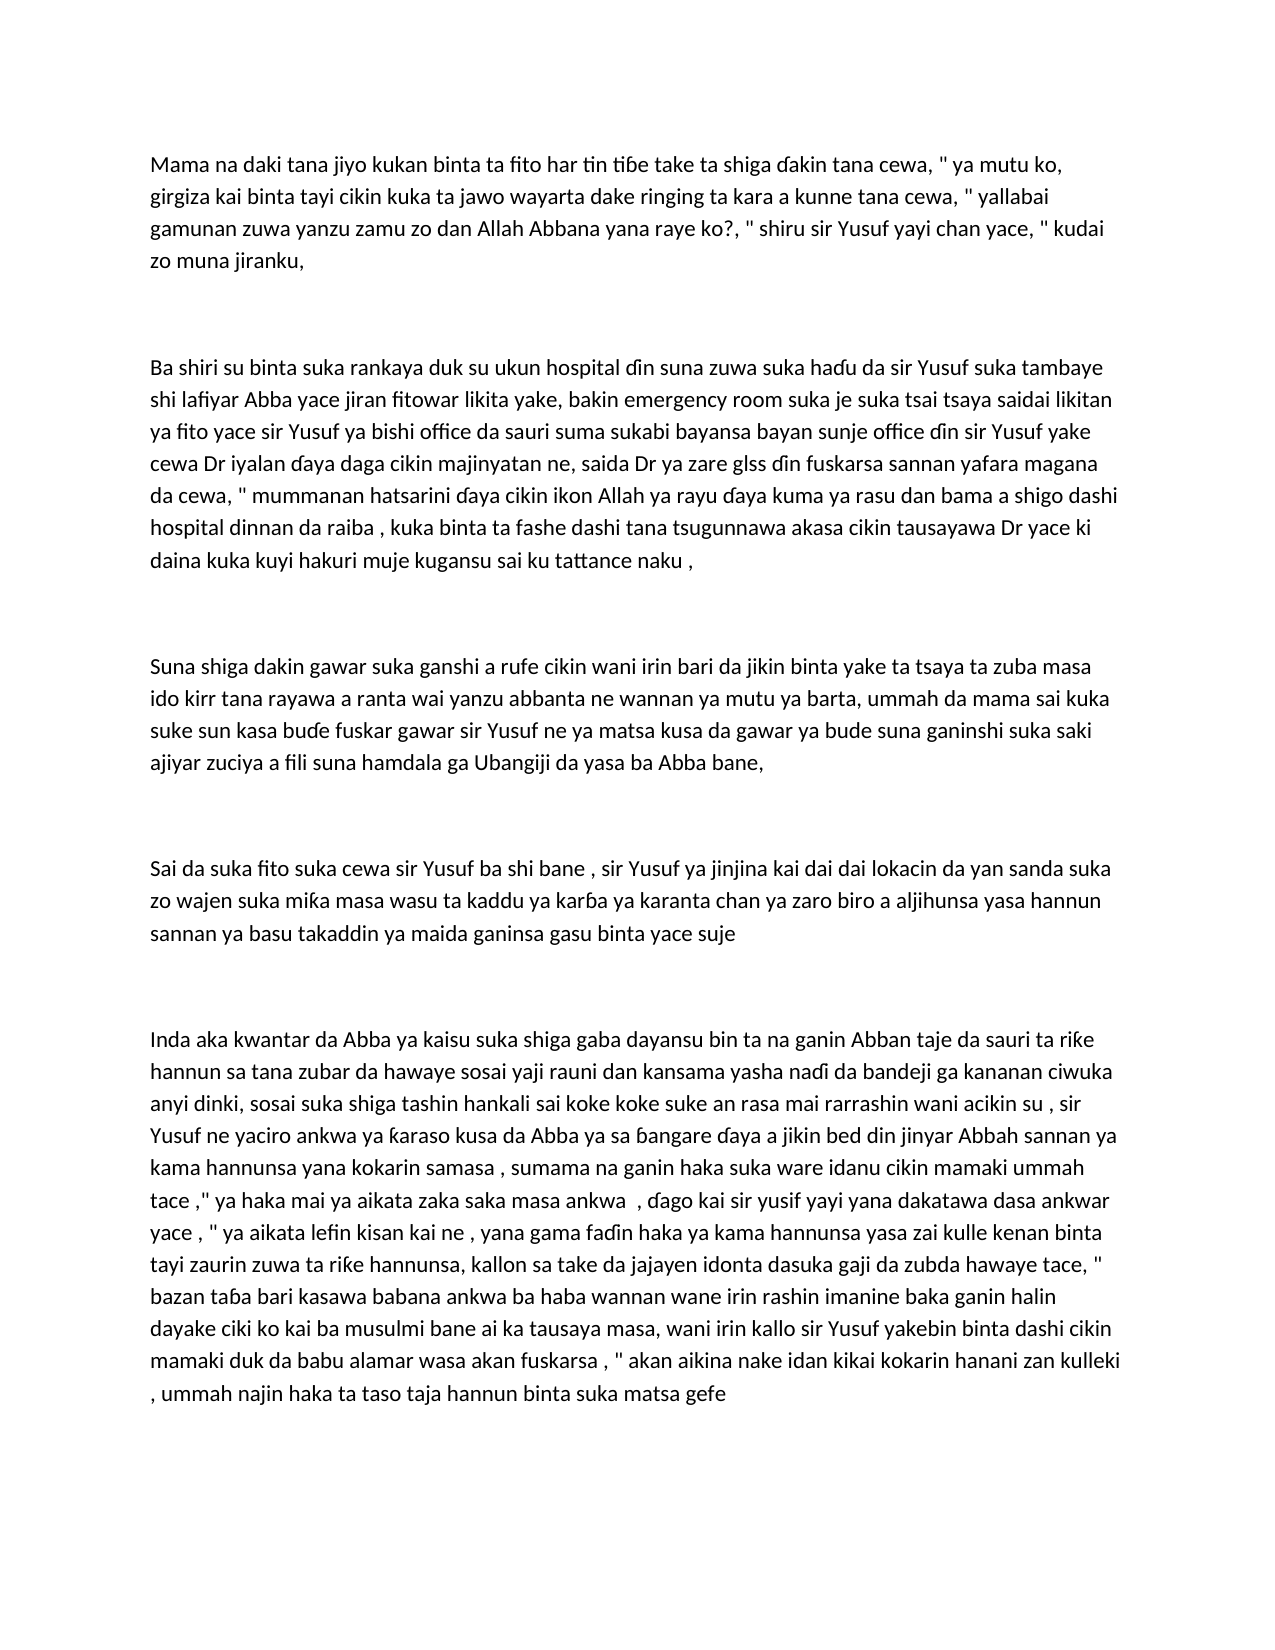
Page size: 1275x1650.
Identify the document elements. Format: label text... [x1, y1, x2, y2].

text Sai da suka fito suka cewa sir Yusuf ba shi bane , sir Yusuf ya jinjina kai dai dai lokacin da yan sanda suka zo wajen suka miƙa masa wasu ta kaddu ya karɓa ya karanta chan ya zaro biro a aljihunsa yasa hannun sannan ya basu takaddin ya maida ganinsa gasu binta yace suje [150, 854, 1125, 947]
text Mama na daki tana jiyo kukan binta ta fito har tin tiɓe take ta shiga ɗakin tana cewa, " ya mutu ko, girgiza kai binta tayi cikin kuka ta jawo wayarta dake ringing ta kara a kunne tana cewa, " yallabai gamunan zuwa yanzu zamu zo dan Allah Abbana yana raye ko?, " shiru sir Yusuf yayi chan yace, " kudai zo muna jiranku, [150, 150, 1125, 274]
text Inda aka kwantar da Abba ya kaisu suka shiga gaba dayansu bin ta na ganin Abban taje da sauri ta riƙe hannun sa tana zubar da hawaye sosai yaji rauni dan kansama yasha naɗi da bandeji ga kananan ciwuka anyi dinki, sosai suka shiga tashin hankali sai koke koke suke an rasa mai rarrashin wani acikin su , sir Yusuf ne yaciro ankwa ya ƙaraso kusa da Abba ya sa ɓangare ɗaya a jikin bed din jinyar Abbah sannan ya kama hannunsa yana kokarin samasa , sumama na ganin haka suka ware idanu cikin mamaki ummah tace ," ya haka mai ya aikata zaka saka masa ankwa , ɗago kai sir yusif yayi yana dakatawa dasa ankwar yace , " ya aikata lefin kisan kai ne , yana gama faɗin haka ya kama hannunsa yasa zai kulle kenan binta tayi zaurin zuwa ta riƙe hannunsa, kallon sa take da jajayen idonta dasuka gaji da zubda hawaye tace, " bazan taɓa bari kasawa babana ankwa ba haba wannan wane irin rashin imanine baka ganin halin dayake ciki ko kai ba musulmi bane ai ka tausaya masa, wani irin kallo sir Yusuf yakebin binta dashi cikin mamaki duk da babu alamar wasa akan fuskarsa , " akan aikina nake idan kikai kokarin hanani zan kulleki , ummah najin haka ta taso taja hannun binta suka matsa gefe [150, 1025, 1125, 1407]
text Ba shiri su binta suka rankaya duk su ukun hospital ɗin suna zuwa suka haɗu da sir Yusuf suka tambaye shi lafiyar Abba yace jiran fitowar likita yake, bakin emergency room suka je suka tsai tsaya saidai likitan ya fito yace sir Yusuf ya bishi office da sauri suma sukabi bayansa bayan sunje office ɗin sir Yusuf yake cewa Dr iyalan ɗaya daga cikin majinyatan ne, saida Dr ya zare glss ɗin fuskarsa sannan yafara magana da cewa, " mummanan hatsarini ɗaya cikin ikon Allah ya rayu ɗaya kuma ya rasu dan bama a shigo dashi hospital dinnan da raiba , kuka binta ta fashe dashi tana tsugunnawa akasa cikin tausayawa Dr yace ki daina kuka kuyi hakuri muje kugansu sai ku tattance naku , [150, 353, 1125, 574]
text Suna shiga dakin gawar suka ganshi a rufe cikin wani irin bari da jikin binta yake ta tsaya ta zuba masa ido kirr tana rayawa a ranta wai yanzu abbanta ne wannan ya mutu ya barta, ummah da mama sai kuka suke sun kasa buɗe fuskar gawar sir Yusuf ne ya matsa kusa da gawar ya bude suna ganinshi suka saki ajiyar zuciya a fili suna hamdala ga Ubangiji da yasa ba Abba bane, [150, 652, 1125, 776]
